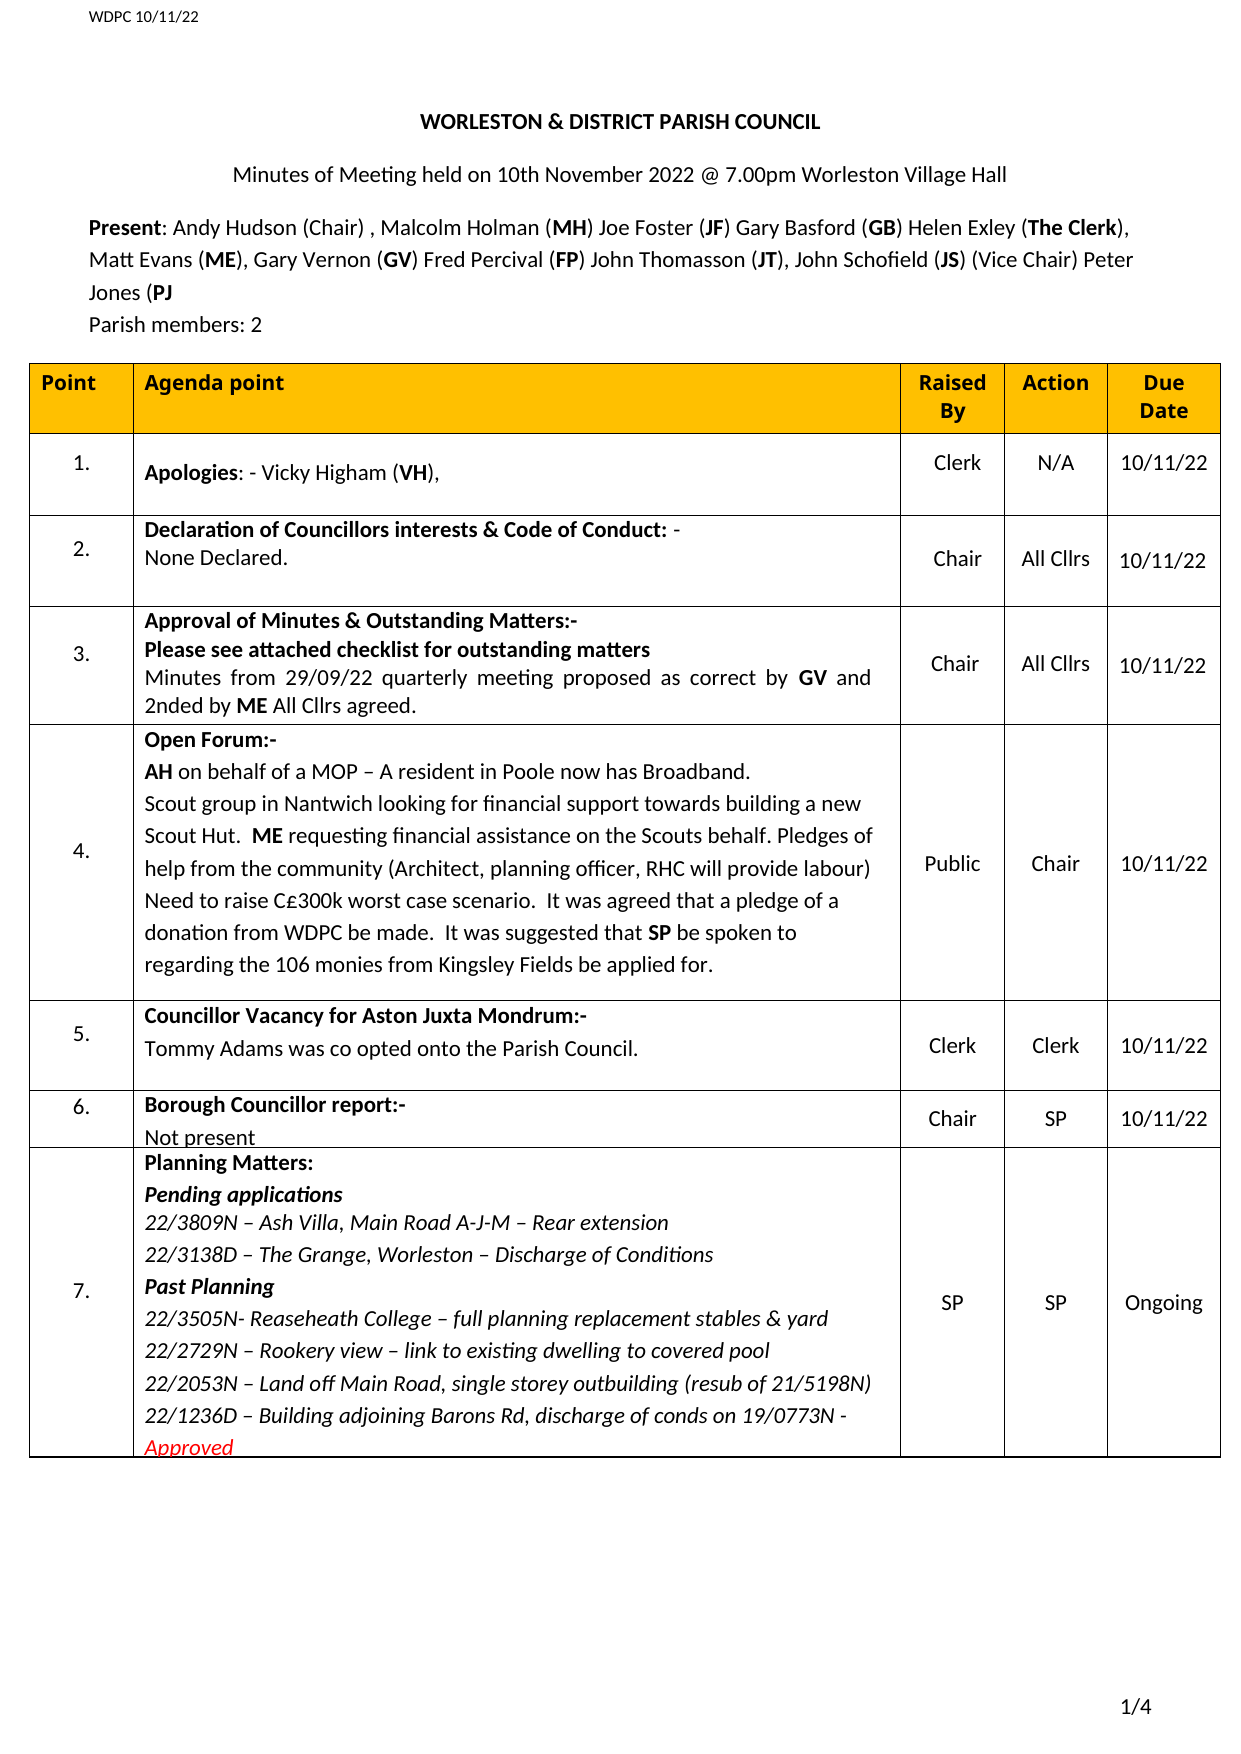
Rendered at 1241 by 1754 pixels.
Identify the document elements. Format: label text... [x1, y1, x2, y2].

text Present: Andy Hudson (Chair) , Malcolm Holman (MH) Joe Foster (JF) Gary Basford (GB) Helen Exley (The Clerk), Matt Evans (ME), Gary Vernon (GV) Fred Percival (FP) John Thomasson (JT), John Schofield (JS) (Vice Chair) Peter Jones (PJ [89, 213, 1150, 306]
table_cell 1. [30, 434, 133, 514]
table_cell 10/11/22 [1108, 1091, 1220, 1147]
table_cell Councillor Vacancy for Aston Juxta Mondrum:- Tommy Adams was co opted onto the Parish Council. [134, 1001, 900, 1089]
table_cell 10/11/22 [1108, 725, 1220, 1000]
table_cell Clerk [901, 434, 1004, 514]
table_cell 4. [30, 725, 133, 1000]
table_cell 10/11/22 [1108, 434, 1220, 514]
table_header Agenda point [134, 364, 900, 433]
table_cell Borough Councillor report:- Not present [134, 1091, 900, 1147]
text Parish members: 2 [89, 310, 1152, 338]
table_cell 5. [30, 1001, 133, 1089]
table_cell 10/11/22 [1108, 1001, 1220, 1089]
table_header Point [30, 364, 133, 433]
table_header Raised By [901, 364, 1004, 433]
table_cell SP [1005, 1148, 1107, 1456]
table_cell 10/11/22 [1108, 516, 1220, 606]
table_cell Apologies: - Vicky Higham (VH), [134, 434, 900, 514]
table_cell N/A [1005, 434, 1107, 514]
text WORLESTON & DISTRICT PARISH COUNCIL [89, 107, 1152, 135]
table_cell Chair [1005, 725, 1107, 1000]
table_header Due Date [1108, 364, 1220, 433]
table_cell SP [901, 1148, 1004, 1456]
table_cell Planning Matters: Pending applications 22/3809N – Ash Villa, Main Road A-J-M – Rear extension 22/3138D – The Grange, Worleston – Discharge of Conditions Past Planning 22/3505N- Reaseheath College – full planning replacement stables & yard 22/2729N – Rookery view – link to existing dwelling to covered pool 22/2053N – Land off Main Road, single storey outbuilding (resub of 21/5198N) 22/1236D – Building adjoining Barons Rd, discharge of conds on 19/0773N - Approved 22/0208N- Building adjoining Barons Rd, discharge of conds on 19/0773N - undecided [134, 1148, 900, 1456]
table_cell 10/11/22 [1108, 607, 1220, 724]
table_cell All Cllrs [1005, 607, 1107, 724]
table_header Action [1005, 364, 1107, 433]
table_cell Approval of Minutes & Outstanding Matters:- Please see attached checklist for outstanding matters Minutes from 29/09/22 quarterly meeting proposed as correct by GV and 2nded by ME All Cllrs agreed. [134, 607, 900, 724]
table_cell SP [1005, 1091, 1107, 1147]
table_cell Declaration of Councillors interests & Code of Conduct: - None Declared. [134, 516, 900, 606]
table_cell Clerk [901, 1001, 1004, 1089]
text Minutes of Meeting held on 10th November 2022 @ 7.00pm Worleston Village Hall [89, 160, 1152, 188]
table_cell Chair [901, 1091, 1004, 1147]
table_cell Clerk [1005, 1001, 1107, 1089]
table_cell Ongoing [1108, 1148, 1220, 1456]
table_cell 7. [30, 1148, 133, 1456]
table_cell 2. [30, 516, 133, 606]
table_cell Public [901, 725, 1004, 1000]
table_cell 3. [30, 607, 133, 724]
table_cell All Cllrs [1005, 516, 1107, 606]
table_cell 6. [30, 1091, 133, 1147]
table_cell Chair [901, 516, 1004, 606]
table_cell Chair [901, 607, 1004, 724]
table_cell Open Forum:- AH on behalf of a MOP – A resident in Poole now has Broadband. Scout group in Nantwich looking for financial support towards building a new Scout Hut. ME requesting financial assistance on the Scouts behalf. Pledges of help from the community (Architect, planning officer, RHC will provide labour) Need to raise C£300k worst case scenario. It was agreed that a pledge of a donation from WDPC be made. It was suggested that SP be spoken to regarding the 106 monies from Kingsley Fields be applied for. [134, 725, 900, 1000]
